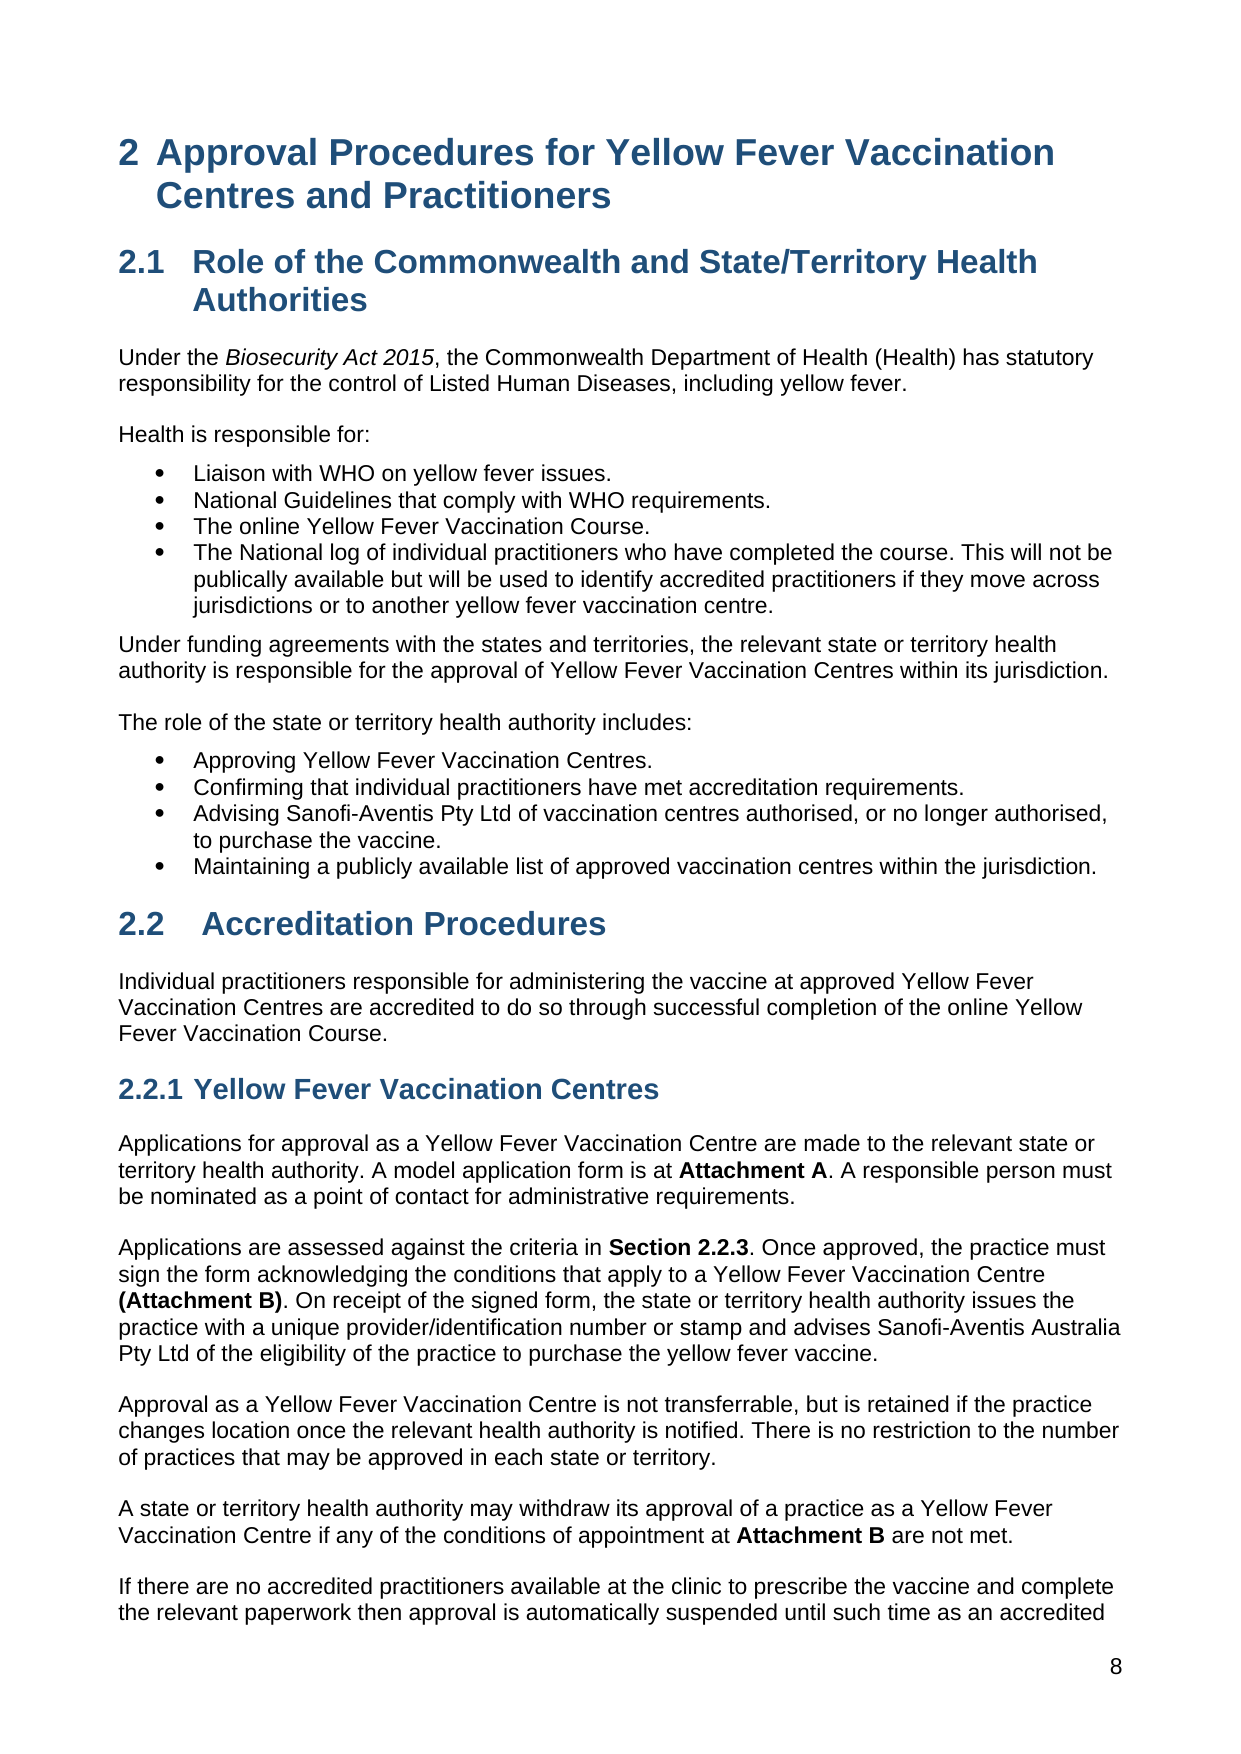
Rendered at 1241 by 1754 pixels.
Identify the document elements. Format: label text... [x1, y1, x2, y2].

list Approving Yellow Fever Vaccination Centres. [156, 747, 1122, 774]
subtitle Approval Procedures for Yellow Fever Vaccination Centres and Practitioners [118, 131, 1122, 217]
list Liaison with WHO on yellow fever issues. [156, 460, 1122, 487]
text Applications are assessed against the criteria in Section 2.2.3. Once approved, the practice must sign the form acknowledging the conditions that apply to a Yellow Fever Vaccination Centre (Attachment B). On receipt of the signed form, the state or territory health authority issues the practice with a unique provider/identification number or stamp and advises Sanofi-Aventis Australia Pty Ltd of the eligibility of the practice to purchase the yellow fever vaccine. [118, 1234, 1122, 1366]
subtitle Accreditation Procedures [118, 904, 1122, 943]
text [118, 1573, 1122, 1626]
subtitle Role of the Commonwealth and State/Territory Health Authorities [118, 242, 1122, 319]
subtitle Yellow Fever Vaccination Centres [118, 1072, 1122, 1105]
list The National log of individual practitioners who have completed the course. This will not be publically available but will be used to identify accredited practitioners if they move across jurisdictions or to another yellow fever vaccination centre. [156, 539, 1122, 618]
text Health is responsible for: [118, 421, 1122, 448]
text The role of the state or territory health authority includes: [118, 709, 1122, 735]
text Under funding agreements with the states and territories, the relevant state or territory health authority is responsible for the approval of Yellow Fever Vaccination Centres within its jurisdiction. [118, 631, 1122, 684]
text A state or territory health authority may withdraw its approval of a practice as a Yellow Fever Vaccination Centre if any of the conditions of appointment at Attachment B are not met. [118, 1495, 1122, 1548]
list Maintaining a publicly available list of approved vaccination centres within the jurisdiction. [156, 853, 1122, 879]
list Confirming that individual practitioners have met accreditation requirements. [156, 774, 1122, 800]
text Individual practitioners responsible for administering the vaccine at approved Yellow Fever Vaccination Centres are accredited to do so through successful completion of the online Yellow Fever Vaccination Course. [118, 968, 1122, 1047]
list National Guidelines that comply with WHO requirements. [156, 487, 1122, 513]
list The online Yellow Fever Vaccination Course. [156, 513, 1122, 539]
text Applications for approval as a Yellow Fever Vaccination Centre are made to the relevant state or territory health authority. A model application form is at Attachment A. A responsible person must be nominated as a point of contact for administrative requirements. [118, 1130, 1122, 1209]
text Approval as a Yellow Fever Vaccination Centre is not transferrable, but is retained if the practice changes location once the relevant health authority is notified. There is no restriction to the number of practices that may be approved in each state or territory. [118, 1391, 1122, 1470]
text Under the Biosecurity Act 2015, the Commonwealth Department of Health (Health) has statutory responsibility for the control of Listed Human Diseases, including yellow fever. [118, 344, 1122, 396]
list Advising Sanofi-Aventis Pty Ltd of vaccination centres authorised, or no longer authorised, to purchase the vaccine. [156, 800, 1122, 853]
